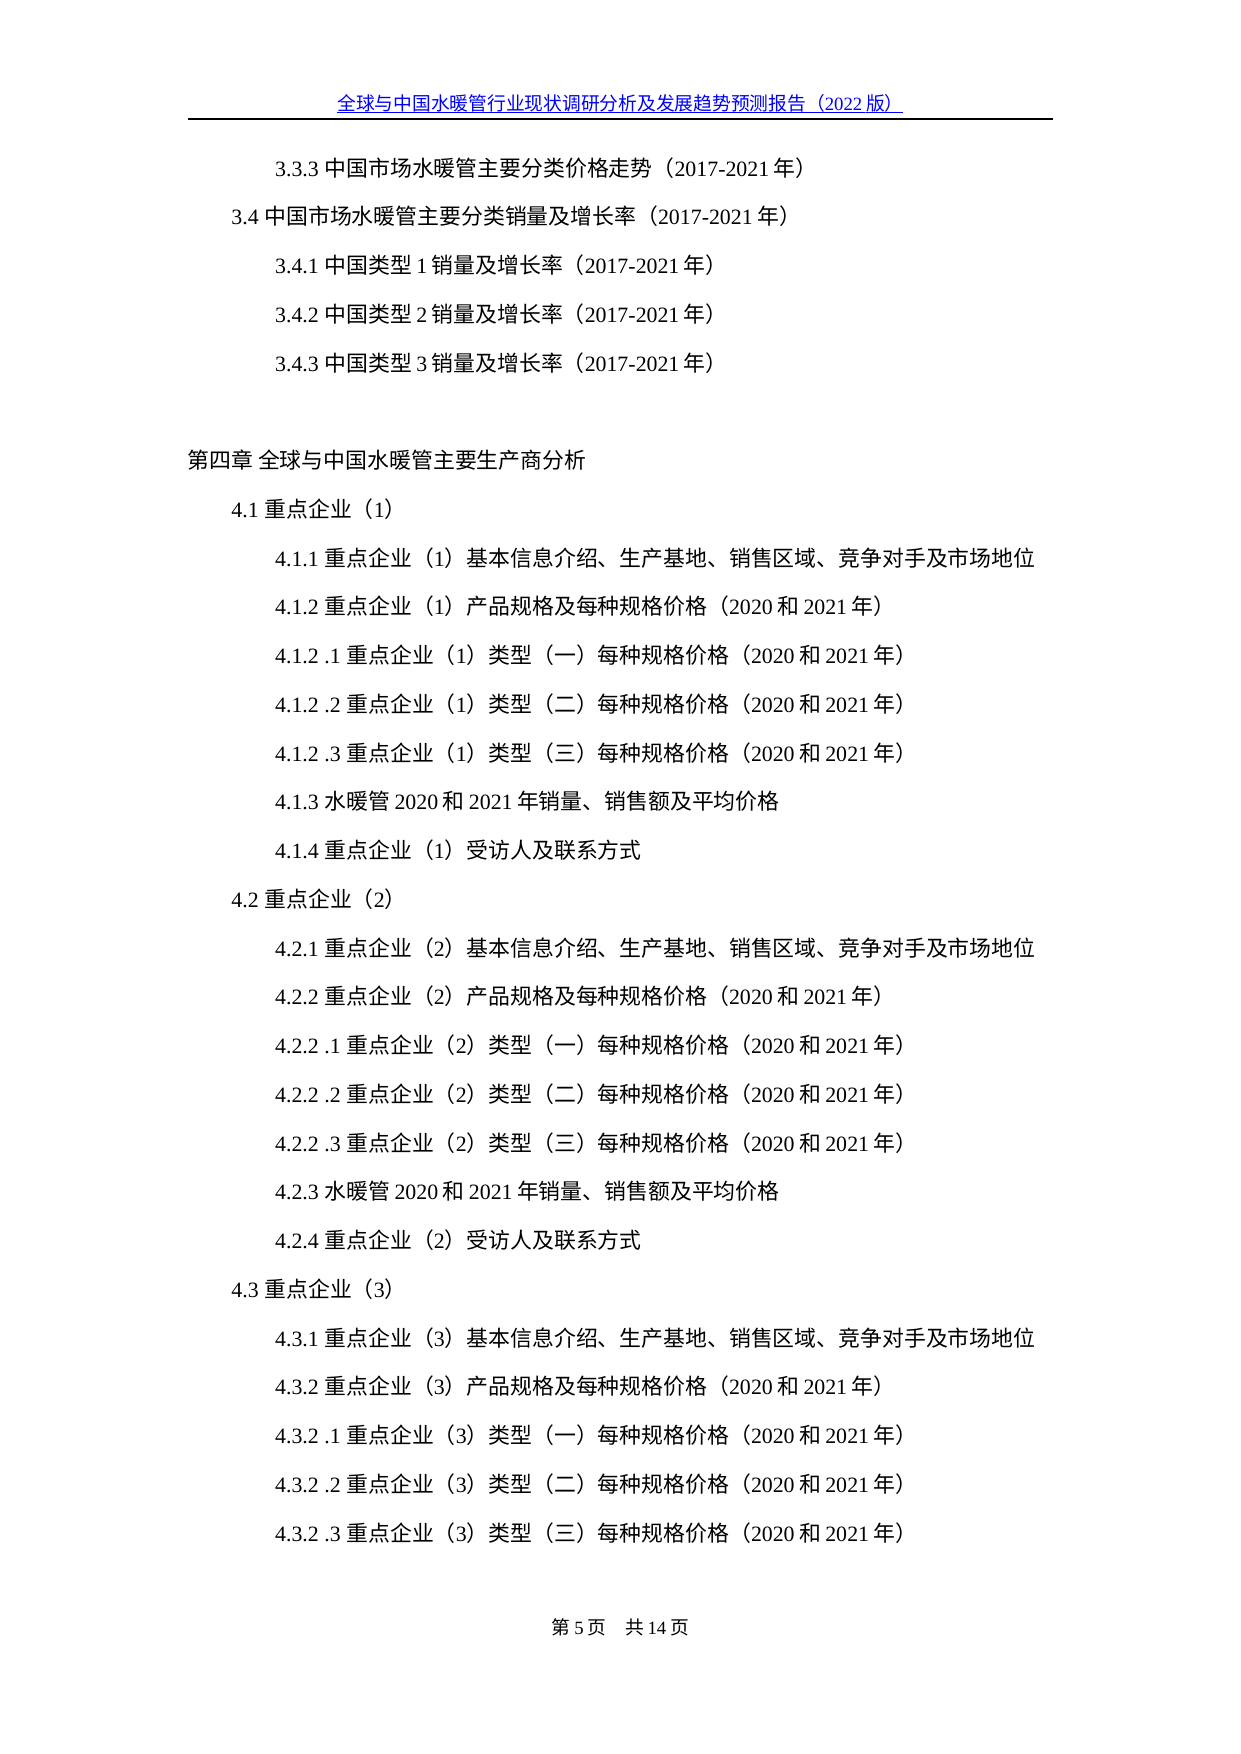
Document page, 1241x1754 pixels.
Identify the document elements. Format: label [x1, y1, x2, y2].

text [187, 150, 1053, 1548]
